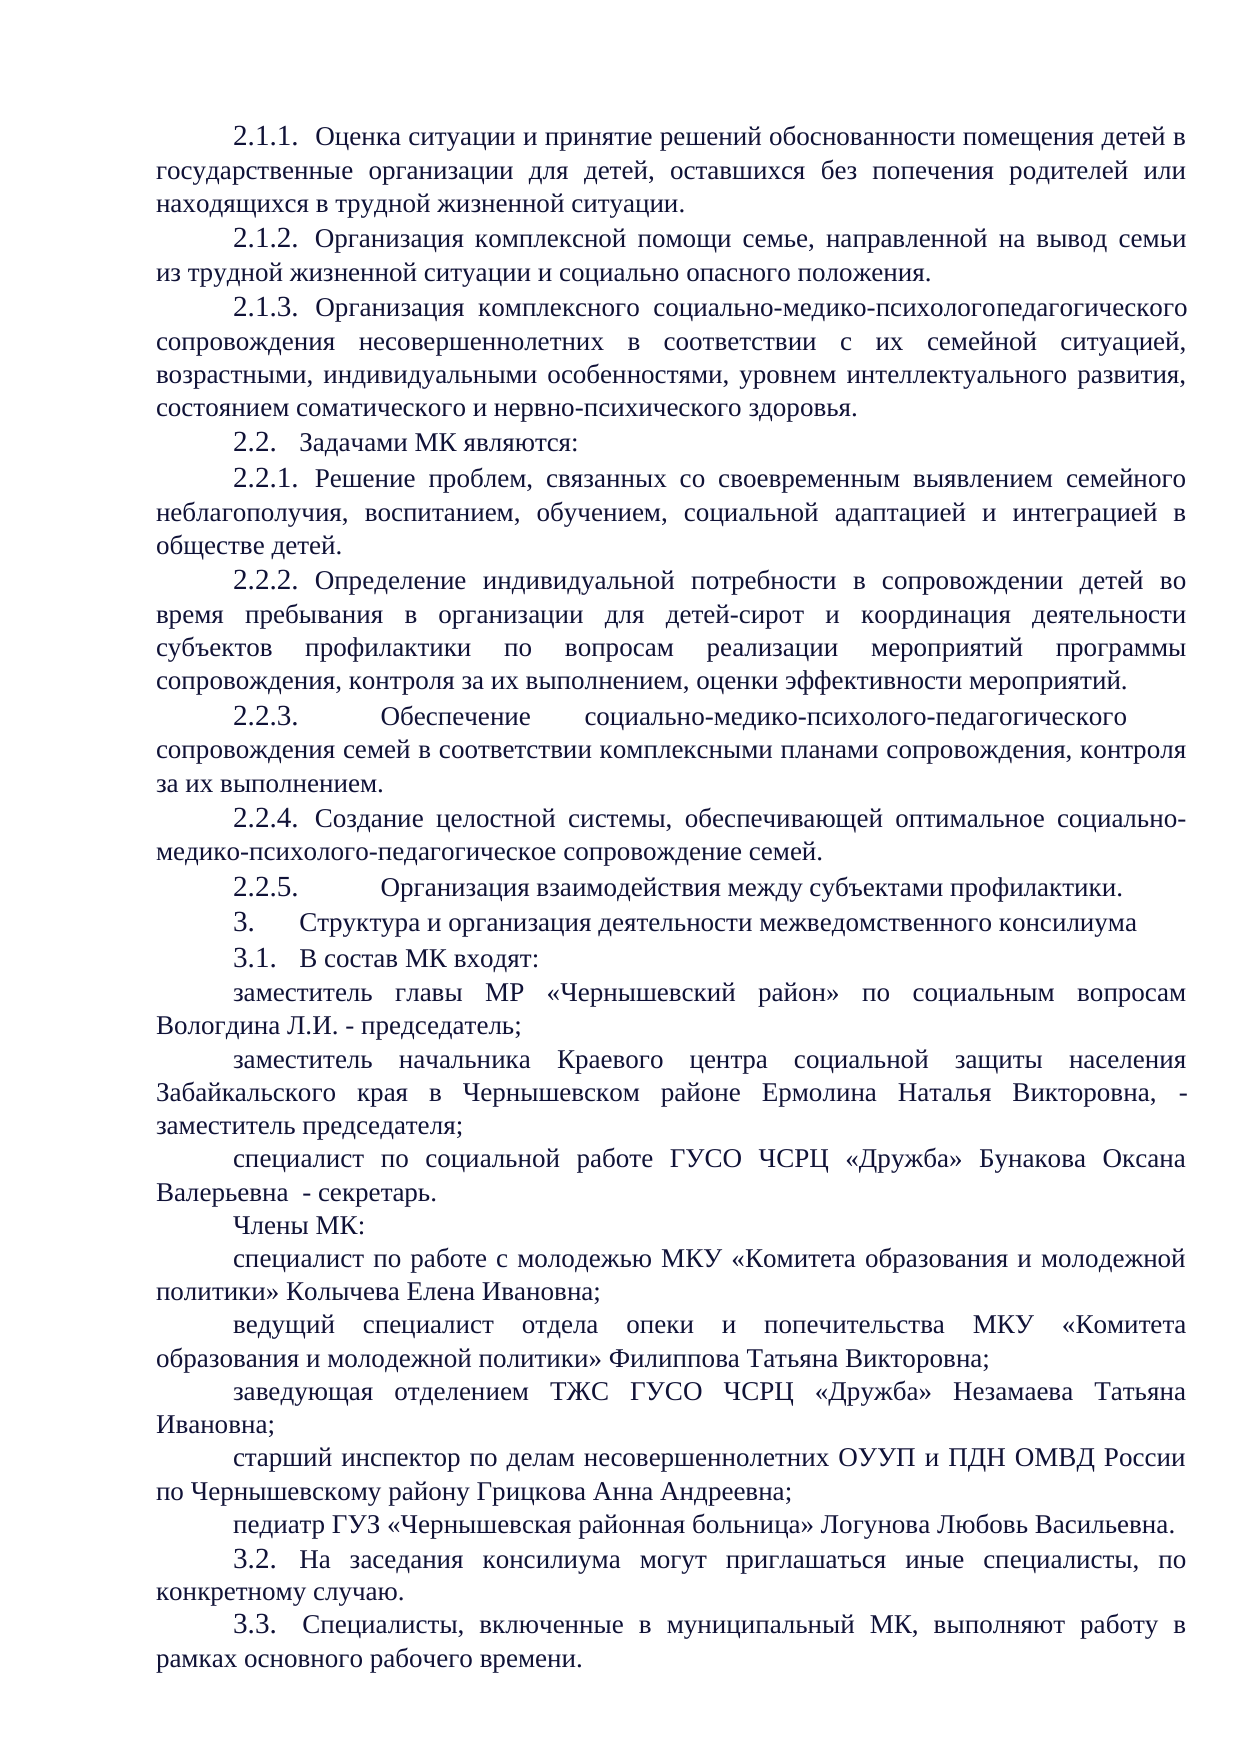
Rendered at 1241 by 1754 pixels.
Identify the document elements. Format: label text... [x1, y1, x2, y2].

text заведующая отделением ТЖС ГУСО ЧСРЦ «Дружба» Незамаева Татьяна Ивановна; [156, 1375, 1187, 1439]
text ведущий специалист отдела опеки и попечительства МКУ «Комитета образования и молодежной политики» Филиппова Татьяна Викторовна; [156, 1308, 1187, 1373]
list Решение проблем, связанных со своевременным выявлением семейного неблагополучия, воспитанием, обучением, социальной адаптацией и интеграцией в обществе детей. [156, 460, 1187, 560]
text старший инспектор по делам несовершеннолетних ОУУП и ПДН ОМВД России по Чернышевскому району Грицкова Анна Андреевна; [156, 1441, 1187, 1506]
list Организация комплексного социально-медико-психологопедагогического сопровождения несовершеннолетних в соответствии с их семейной ситуацией, возрастными, индивидуальными особенностями, уровнем интеллектуального развития, состоянием соматического и нервно-психического здоровья. [156, 289, 1187, 422]
text Члены МК: [156, 1209, 1187, 1240]
list Организация взаимодействия между субъектами профилактики. [156, 869, 1187, 902]
text сопровождения семей в соответствии комплексными планами сопровождения, контроля за их выполнением. [156, 733, 1187, 798]
list В состав МК входят: [156, 940, 1187, 974]
text специалист по социальной работе ГУСО ЧСРЦ «Дружба» Бунакова Оксана Валерьевна - секретарь. [156, 1142, 1187, 1207]
list Организация комплексной помощи семье, направленной на вывод семьи из трудной жизненной ситуации и социально опасного положения. [156, 220, 1187, 287]
text заместитель главы МР «Чернышевский район» по социальным вопросам Вологдина Л.И. - председатель; [156, 976, 1187, 1041]
text заместитель начальника Краевого центра социальной защиты населения Забайкальского края в Чернышевском районе Ермолина Наталья Викторовна, - заместитель председателя; [156, 1043, 1187, 1140]
list Создание целостной системы, обеспечивающей оптимальное социально-медико-психолого-педагогическое сопровождение семей. [156, 800, 1187, 867]
text специалист по работе с молодежью МКУ «Комитета образования и молодежной политики» Колычева Елена Ивановна; [156, 1242, 1187, 1306]
list Задачами МК являются: [156, 424, 1187, 458]
list Оценка ситуации и принятие решений обоснованности помещения детей в государственные организации для детей, оставшихся без попечения родителей или находящихся в трудной жизненной ситуации. [156, 118, 1187, 218]
list Определение индивидуальной потребности в сопровождении детей во время пребывания в организации для детей-сирот и координация деятельности субъектов профилактики по вопросам реализации мероприятий программы сопровождения, контроля за их выполнением, оценки эффективности мероприятий. [156, 562, 1187, 696]
list Специалисты, включенные в муниципальный МК, выполняют работу в рамках основного рабочего времени. [156, 1606, 1187, 1673]
list Структура и организация деятельности межведомственного консилиума [156, 904, 1187, 938]
list На заседания консилиума могут приглашаться иные специалисты, по конкретному случаю. [156, 1541, 1187, 1606]
text педиатр ГУЗ «Чернышевская районная больница» Логунова Любовь Васильевна. [156, 1508, 1187, 1539]
list Обеспечение социально-медико-психолого-педагогического [156, 698, 1187, 731]
